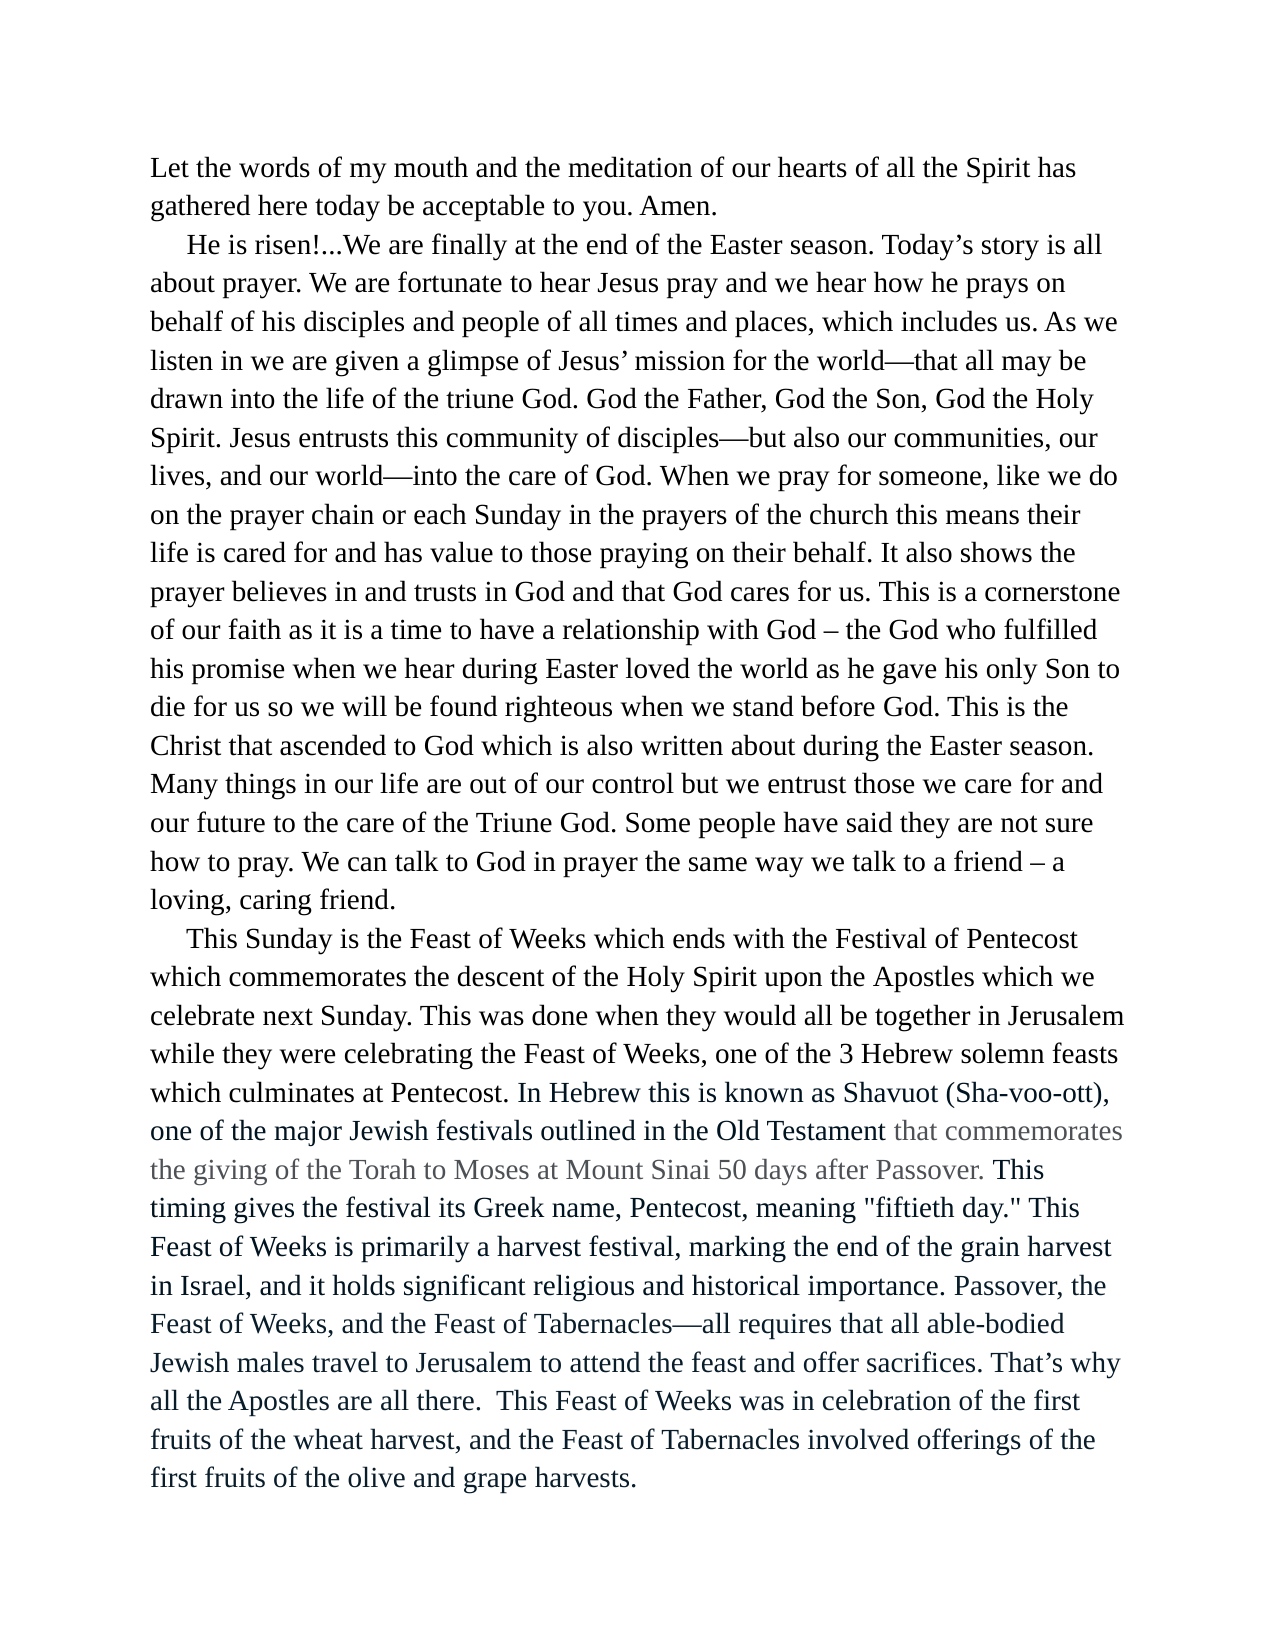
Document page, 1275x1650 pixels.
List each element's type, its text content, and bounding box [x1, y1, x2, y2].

text He is risen!...We are finally at the end of the Easter season. Today’s story is all about prayer. We are fortunate to hear Jesus pray and we hear how he prays on behalf of his disciples and people of all times and places, which includes us. As we listen in we are given a glimpse of Jesus’ mission for the world—that all may be drawn into the life of the triune God. God the Father, God the Son, God the Holy Spirit. Jesus entrusts this community of disciples—but also our communities, our lives, and our world—into the care of God. When we pray for someone, like we do on the prayer chain or each Sunday in the prayers of the church this means their life is cared for and has value to those praying on their behalf. It also shows the prayer believes in and trusts in God and that God cares for us. This is a cornerstone of our faith as it is a time to have a relationship with God – the God who fulfilled his promise when we hear during Easter loved the world as he gave his only Son to die for us so we will be found righteous when we stand before God. This is the Christ that ascended to God which is also written about during the Easter season. Many things in our life are out of our control but we entrust those we care for and our future to the care of the Triune God. Some people have said they are not sure how to pray. We can talk to God in prayer the same way we talk to a friend – a loving, caring friend. [150, 227, 1125, 916]
text Let the words of my mouth and the meditation of our hearts of all the Spirit has gathered here today be acceptable to you. Amen. [150, 150, 1125, 222]
text This Sunday is the Feast of Weeks which ends with the Festival of Pentecost which commemorates the descent of the Holy Spirit upon the Apostles which we celebrate next Sunday. This was done when they would all be together in Jerusalem while they were celebrating the Feast of Weeks, one of the 3 Hebrew solemn feasts which culminates at Pentecost. In Hebrew this is known as Shavuot (Sha-voo-ott), one of the major Jewish festivals outlined in the Old Testament that commemorates the giving of the Torah to Moses at Mount Sinai 50 days after Passover. This timing gives the festival its Greek name, Pentecost, meaning "fiftieth day." This Feast of Weeks is primarily a harvest festival, marking the end of the grain harvest in Israel, and it holds significant religious and historical importance. Passover, the Feast of Weeks, and the Feast of Tabernacles—all requires that all able-bodied Jewish males travel to Jerusalem to attend the feast and offer sacrifices. That’s why all the Apostles are all there. This Feast of Weeks was in celebration of the first fruits of the wheat harvest, and the Feast of Tabernacles involved offerings of the first fruits of the olive and grape harvests. [150, 921, 1125, 1494]
